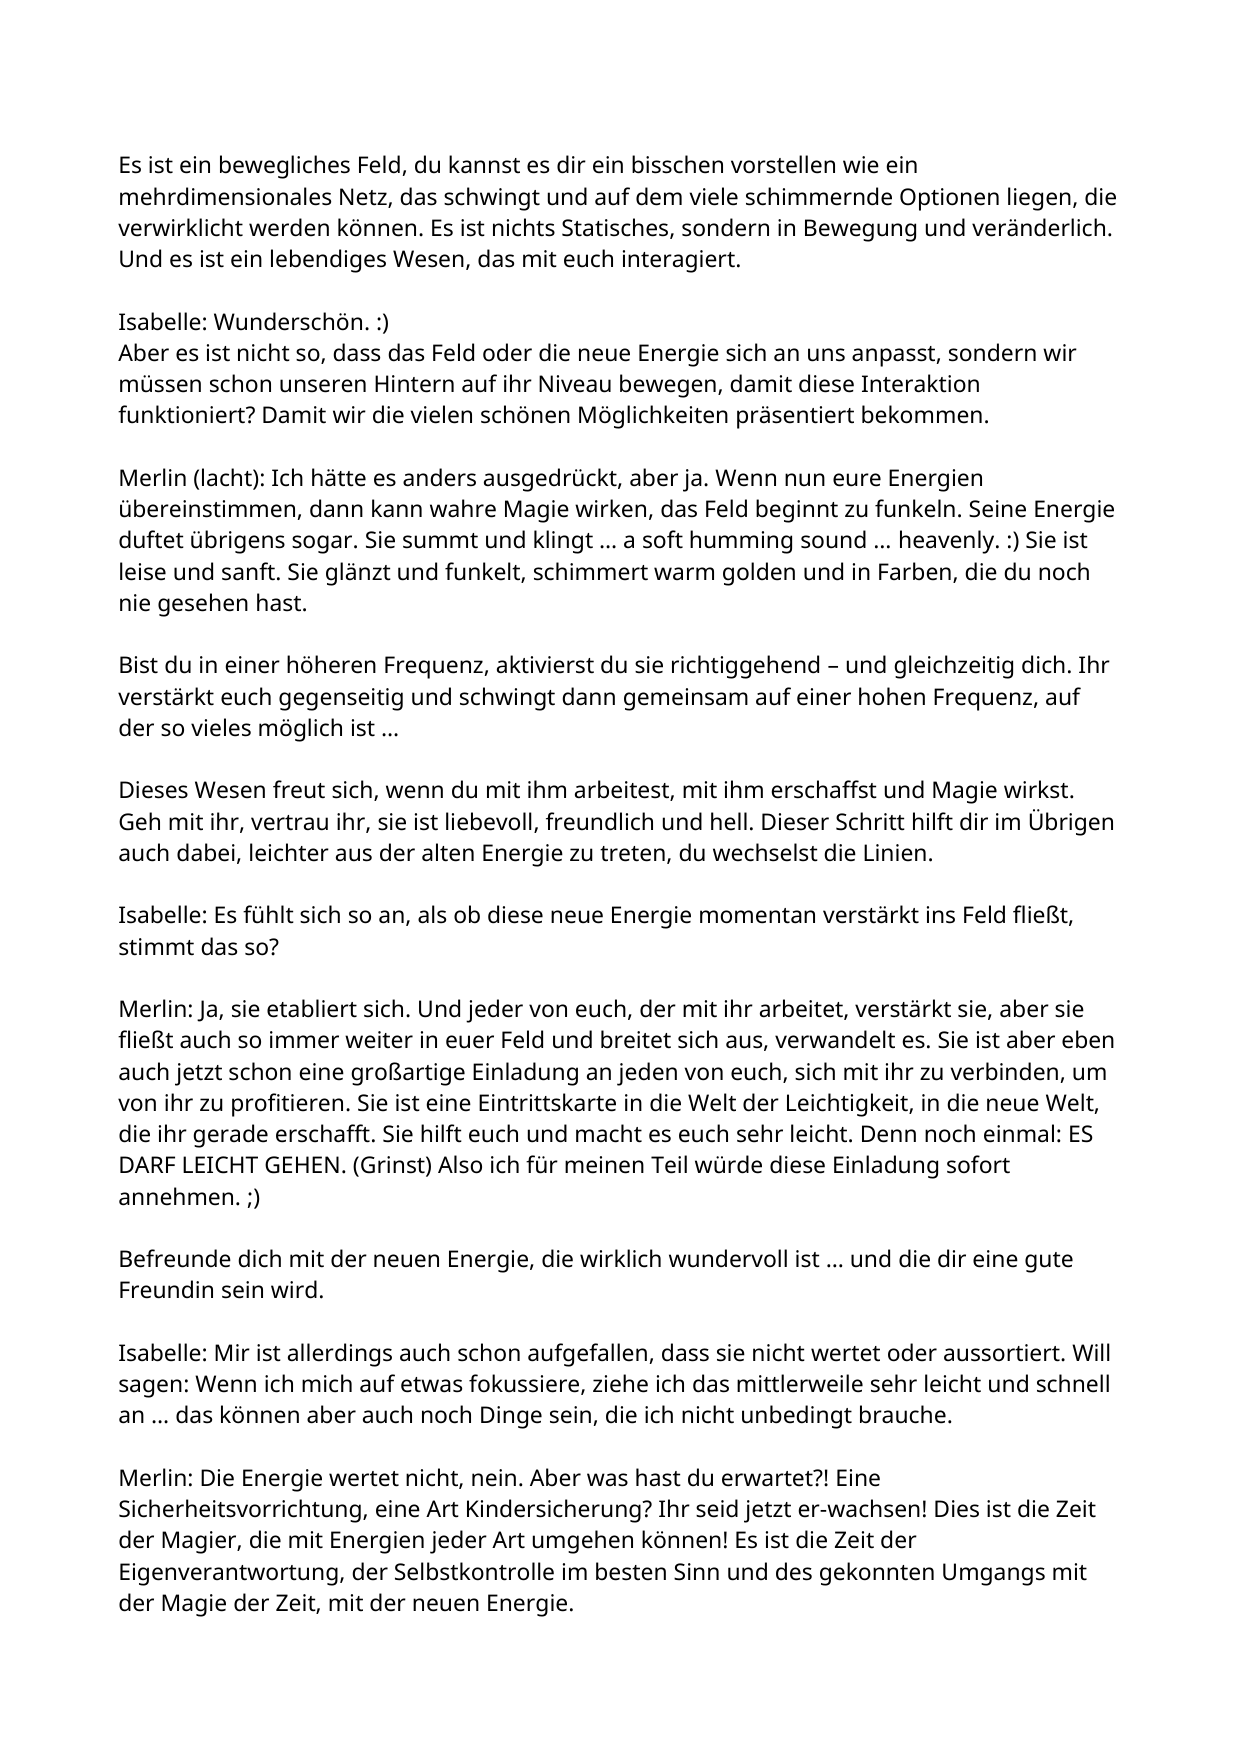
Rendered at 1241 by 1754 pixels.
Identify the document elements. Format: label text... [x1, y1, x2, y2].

text Bist du in einer höheren Frequenz, aktivierst du sie richtiggehend – und gleichzeitig dich. Ihr verstärkt euch gegenseitig und schwingt dann gemeinsam auf einer hohen Frequenz, auf der so vieles möglich ist … [118, 649, 1122, 743]
text Dieses Wesen freut sich, wenn du mit ihm arbeitest, mit ihm erschaffst und Magie wirkst. Geh mit ihr, vertrau ihr, sie ist liebevoll, freundlich und hell. Dieser Schritt hilft dir im Übrigen auch dabei, leichter aus der alten Energie zu treten, du wechselst die Linien. [118, 774, 1122, 868]
text Befreunde dich mit der neuen Energie, die wirklich wundervoll ist … und die dir eine gute Freundin sein wird. [118, 1243, 1122, 1306]
text Aber es ist nicht so, dass das Feld oder die neue Energie sich an uns anpasst, sondern wir müssen schon unseren Hintern auf ihr Niveau bewegen, damit diese Interaktion funktioniert? Damit wir die vielen schönen Möglichkeiten präsentiert bekommen. [118, 337, 1122, 431]
text Es ist ein bewegliches Feld, du kannst es dir ein bisschen vorstellen wie ein mehrdimensionales Netz, das schwingt und auf dem viele schimmernde Optionen liegen, die verwirklicht werden können. Es ist nichts Statisches, sondern in Bewegung und veränderlich. Und es ist ein lebendiges Wesen, das mit euch interagiert. [118, 149, 1122, 274]
text Isabelle: Mir ist allerdings auch schon aufgefallen, dass sie nicht wertet oder aussortiert. Will sagen: Wenn ich mich auf etwas fokussiere, ziehe ich das mittlerweile sehr leicht und schnell an … das können aber auch noch Dinge sein, die ich nicht unbedingt brauche. [118, 1337, 1122, 1431]
text Merlin (lacht): Ich hätte es anders ausgedrückt, aber ja. Wenn nun eure Energien übereinstimmen, dann kann wahre Magie wirken, das Feld beginnt zu funkeln. Seine Energie duftet übrigens sogar. Sie summt und klingt … a soft humming sound … heavenly. :) Sie ist leise und sanft. Sie glänzt und funkelt, schimmert warm golden und in Farben, die du noch nie gesehen hast. [118, 462, 1122, 618]
text Isabelle: Es fühlt sich so an, als ob diese neue Energie momentan verstärkt ins Feld fließt, stimmt das so? [118, 899, 1122, 962]
text Isabelle: Wunderschön. :) [118, 306, 1122, 337]
text Merlin: Die Energie wertet nicht, nein. Aber was hast du erwartet?! Eine Sicherheitsvorrichtung, eine Art Kindersicherung? Ihr seid jetzt er-wachsen! Dies ist die Zeit der Magier, die mit Energien jeder Art umgehen können! Es ist die Zeit der Eigenverantwortung, der Selbstkontrolle im besten Sinn und des gekonnten Umgangs mit der Magie der Zeit, mit der neuen Energie. [118, 1462, 1122, 1618]
text Merlin: Ja, sie etabliert sich. Und jeder von euch, der mit ihr arbeitet, verstärkt sie, aber sie fließt auch so immer weiter in euer Feld und breitet sich aus, verwandelt es. Sie ist aber eben auch jetzt schon eine großartige Einladung an jeden von euch, sich mit ihr zu verbinden, um von ihr zu profitieren. Sie ist eine Eintrittskarte in die Welt der Leichtigkeit, in die neue Welt, die ihr gerade erschafft. Sie hilft euch und macht es euch sehr leicht. Denn noch einmal: ES DARF LEICHT GEHEN. (Grinst) Also ich für meinen Teil würde diese Einladung sofort annehmen. ;) [118, 993, 1122, 1212]
